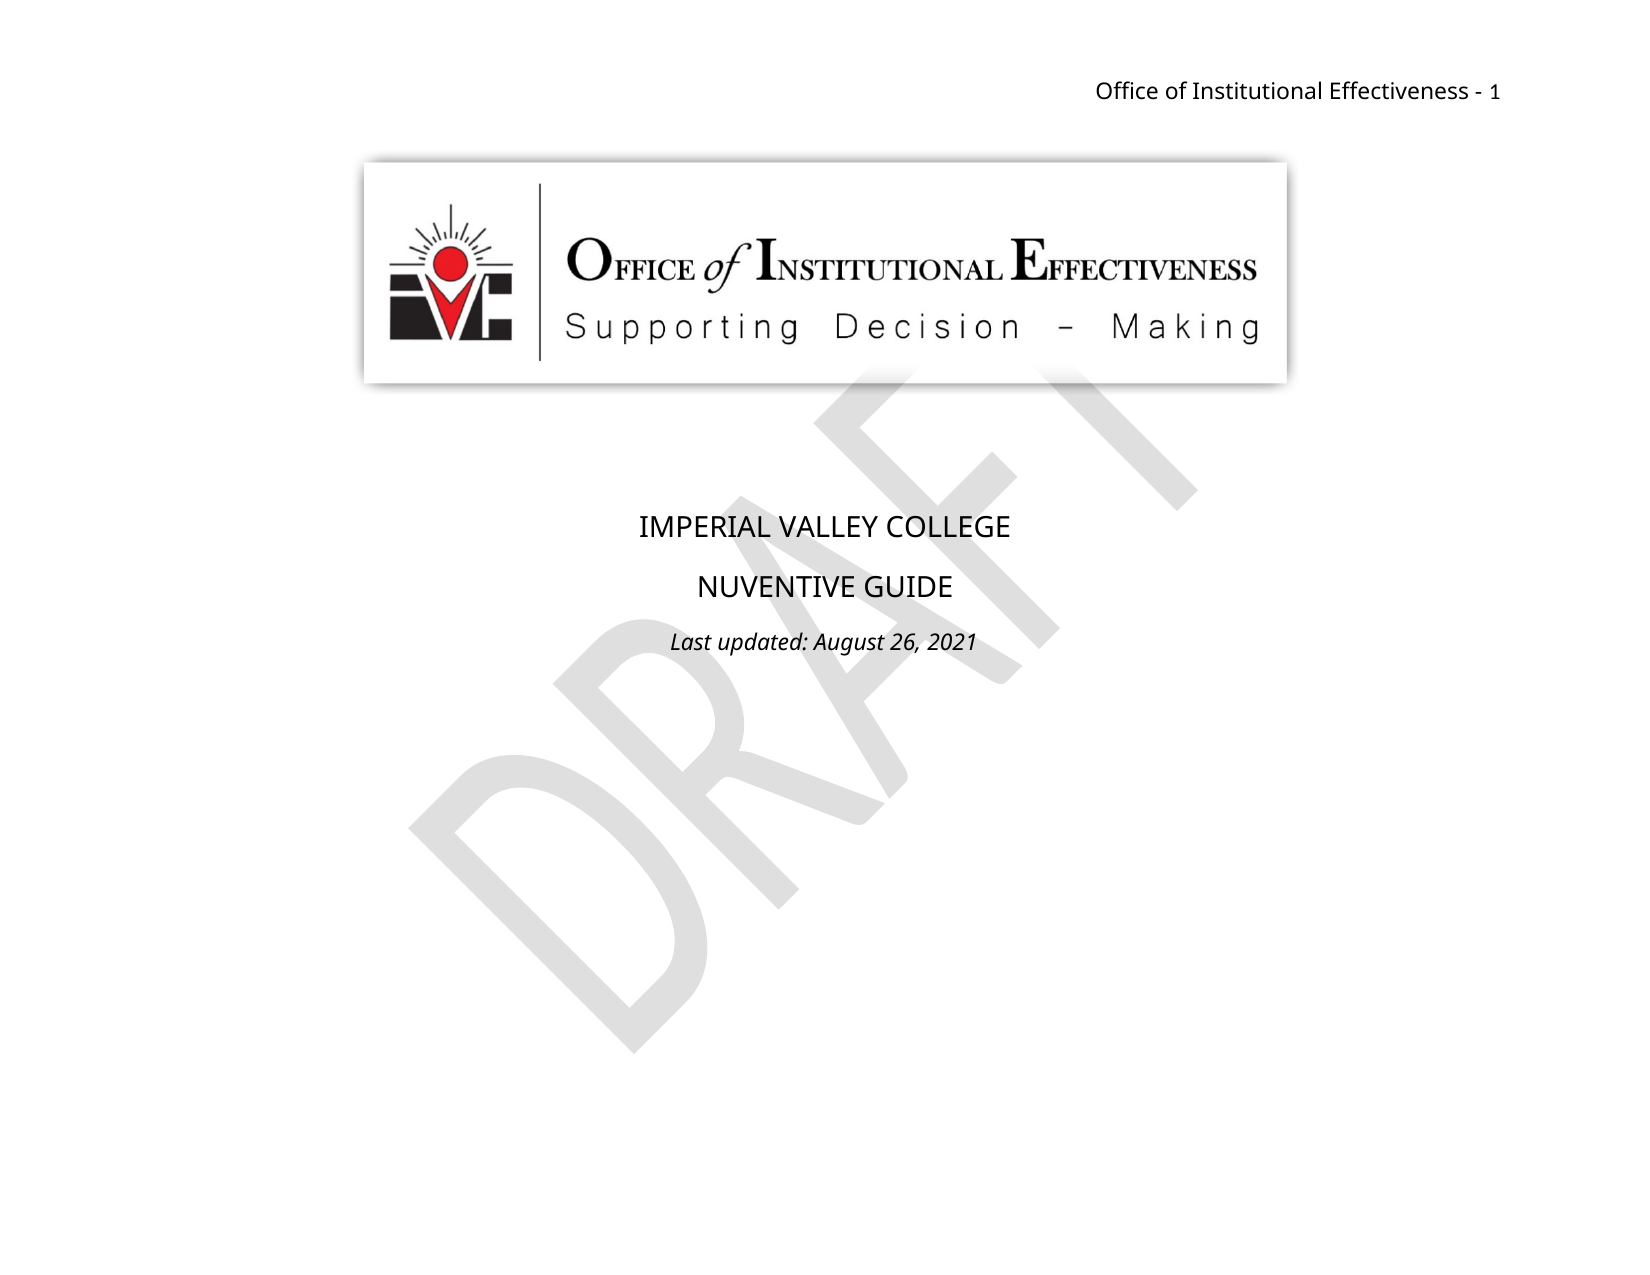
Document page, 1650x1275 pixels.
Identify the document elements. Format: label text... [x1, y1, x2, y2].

text NUVENTIVE GUIDE [150, 566, 1500, 606]
picture [380, 178, 1271, 368]
text Last updated: August 26, 2021 [150, 625, 1500, 657]
text IMPERIAL VALLEY COLLEGE [150, 506, 1500, 546]
